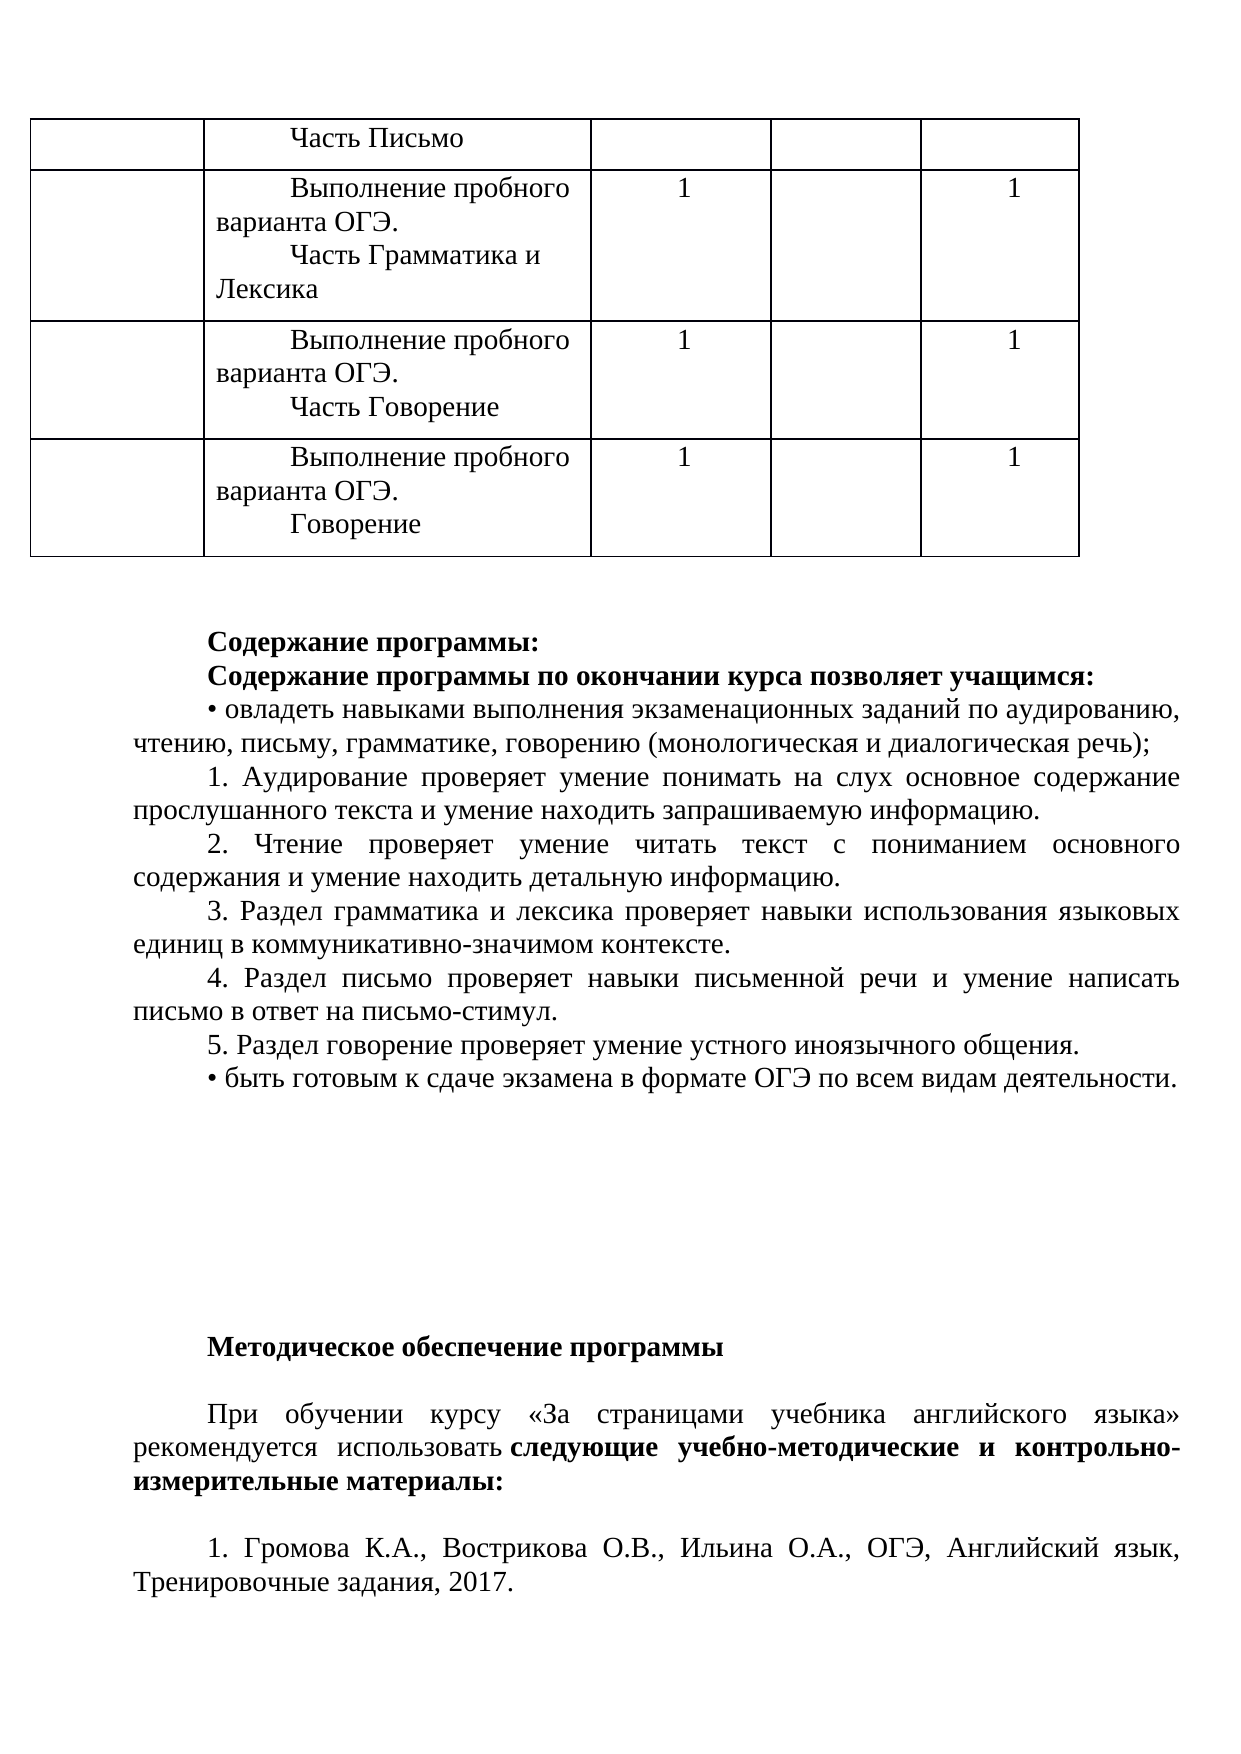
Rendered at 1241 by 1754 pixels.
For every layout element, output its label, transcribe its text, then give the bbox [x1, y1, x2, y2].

text 1. Аудирование проверяет умение понимать на слух основное содержание прослушанного текста и умение находить запрашиваемую информацию. [133, 759, 1181, 826]
table_cell 1 [592, 120, 770, 169]
table_cell [31, 171, 203, 320]
table_cell 1 [592, 440, 770, 556]
table_cell [772, 440, 920, 556]
table_cell 1 [922, 322, 1078, 438]
text • быть готовым к сдаче экзамена в формате ОГЭ по всем видам деятельности. [133, 1061, 1181, 1094]
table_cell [205, 120, 590, 169]
table_cell [31, 120, 203, 169]
table_cell 1 [592, 322, 770, 438]
table_cell [31, 440, 203, 556]
text 4. Раздел письмо проверяет навыки письменной речи и умение написать письмо в ответ на письмо-стимул. [133, 960, 1181, 1027]
table_cell [31, 322, 203, 438]
table_cell [772, 171, 920, 320]
text Содержание программы по окончании курса позволяет учащимся: [133, 658, 1181, 692]
text • овладеть навыками выполнения экзаменационных заданий по аудированию, чтению, письму, грамматике, говорению (монологическая и диалогическая речь); [133, 692, 1181, 759]
text Содержание программы: [133, 624, 1181, 658]
table_cell Выполнение пробного варианта ОГЭ. Часть Говорение [205, 322, 590, 438]
text При обучении курсу «За страницами учебника английского языка» рекомендуется использовать следующие учебно-методические и контрольно-измерительные материалы: [133, 1396, 1181, 1497]
text 1. Громова К.А., Вострикова О.В., Ильина О.А., ОГЭ, Английский язык, Тренировочные задания, 2017. [133, 1530, 1181, 1597]
text 2. Чтение проверяет умение читать текст с пониманием основного содержания и умение находить детальную информацию. [133, 826, 1181, 893]
table_cell [772, 322, 920, 438]
text 3. Раздел грамматика и лексика проверяет навыки использования языковых единиц в коммуникативно-значимом контексте. [133, 893, 1181, 960]
table_cell 1 [922, 171, 1078, 320]
table_cell [772, 120, 920, 169]
text 5. Раздел говорение проверяет умение устного иноязычного общения. [133, 1027, 1181, 1061]
table_cell 1 [922, 120, 1078, 169]
table_cell Выполнение пробного варианта ОГЭ. Говорение [205, 440, 590, 556]
text Методическое обеспечение программы [133, 1329, 1181, 1362]
table_cell 1 [592, 171, 770, 320]
table_cell 1 [922, 440, 1078, 556]
table_cell Выполнение пробного варианта ОГЭ. Часть Грамматика и Лексика [205, 171, 590, 320]
